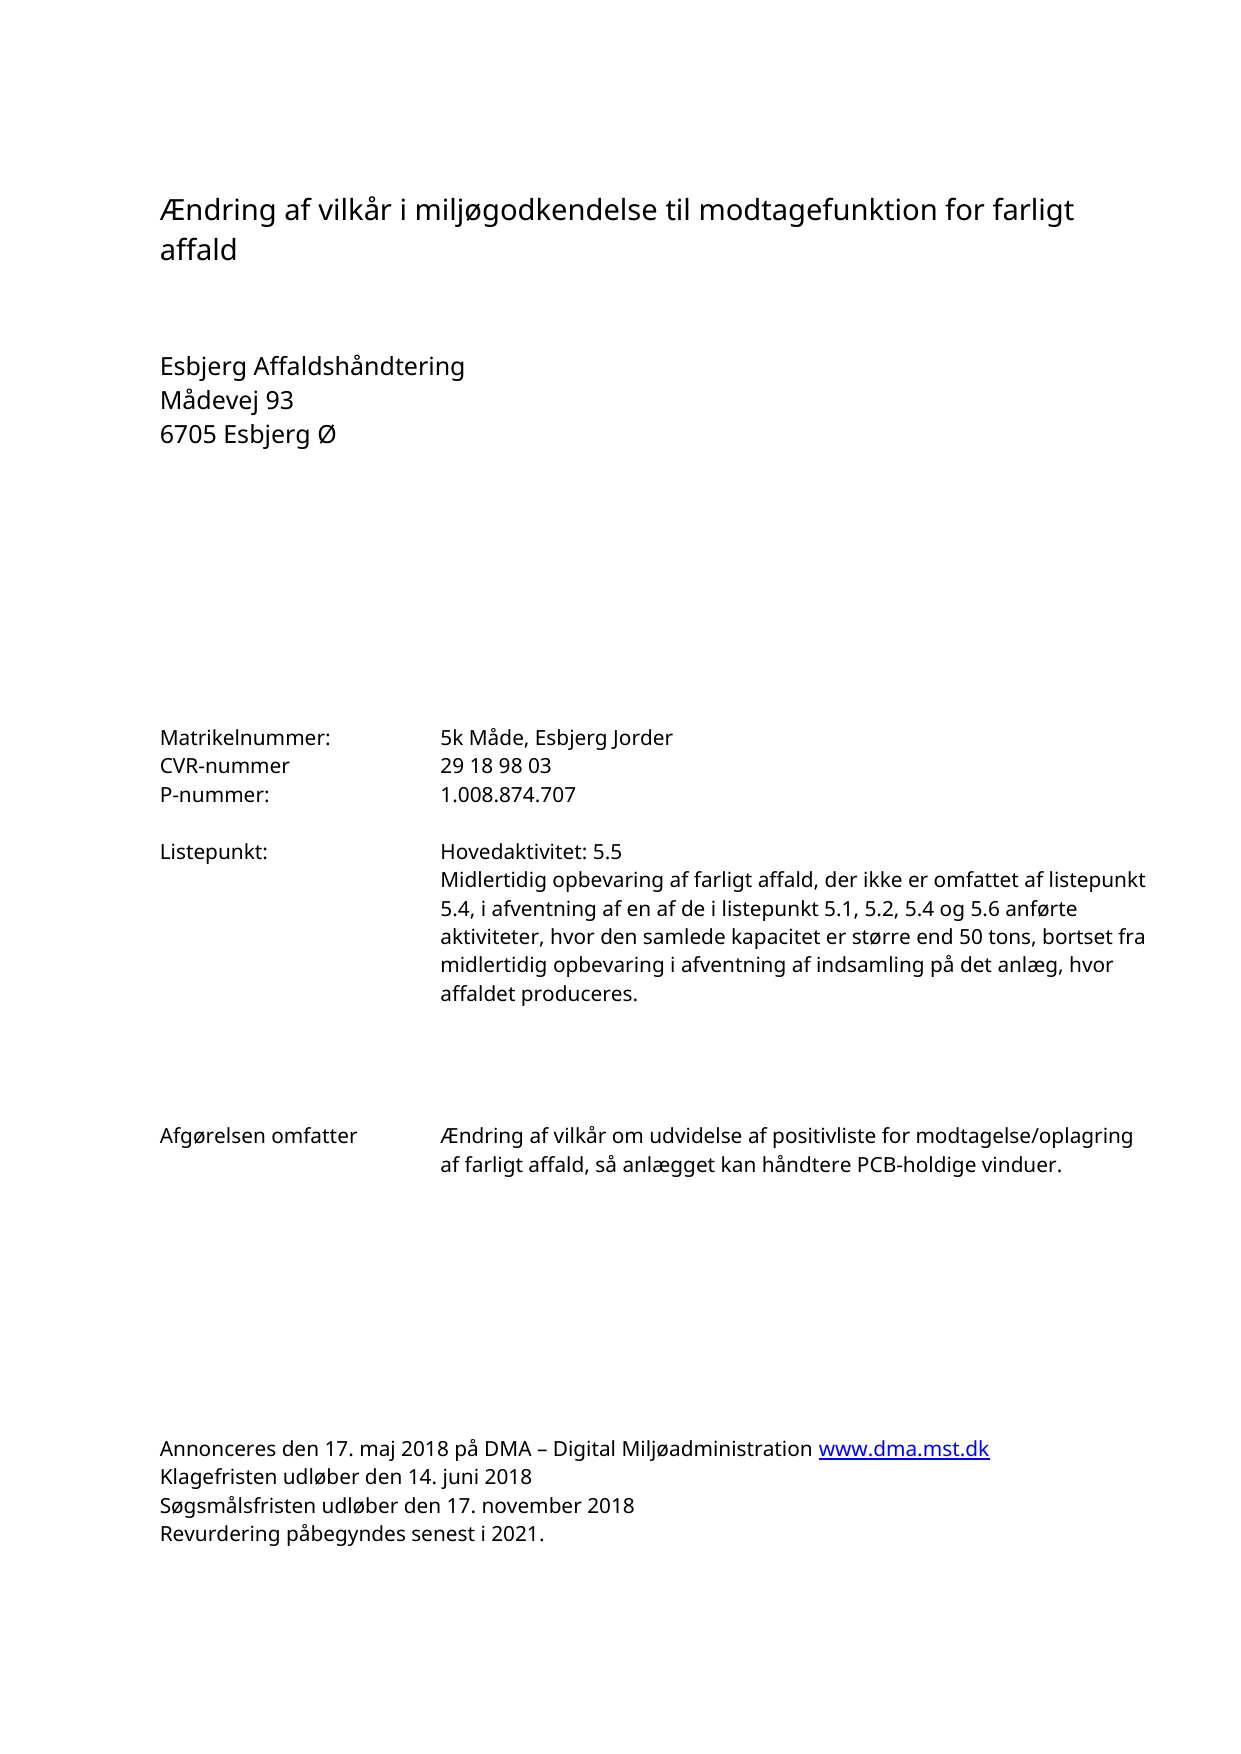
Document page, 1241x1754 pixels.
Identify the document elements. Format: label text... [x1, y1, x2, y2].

text Mådevej 93 [159, 382, 1152, 417]
text CVR-nummer 29 18 98 03 [159, 752, 1152, 780]
text Esbjerg Affaldshåndtering [159, 348, 1152, 382]
text 6705 Esbjerg Ø [159, 417, 1152, 451]
text P-nummer: 1.008.874.707 [159, 780, 1152, 808]
text Matrikelnummer: 5k Måde, Esbjerg Jorder [159, 723, 1152, 752]
text Annonceres den 17. maj 2018 på DMA – Digital Miljøadministration www.dma.mst.dk [159, 1434, 1152, 1462]
text Afgørelsen omfatter Ændring af vilkår om udvidelse af positivliste for modtagelse/oplagring af farligt affald, så anlægget kan håndtere PCB-holdige vinduer. [159, 1121, 1152, 1178]
text Revurdering påbegyndes senest i 2021. [159, 1519, 1152, 1548]
text Listepunkt: Hovedaktivitet: 5.5 [159, 837, 1152, 865]
text Ændring af vilkår i miljøgodkendelse til modtagefunktion for farligt affald [159, 190, 1152, 269]
text Midlertidig opbevaring af farligt affald, der ikke er omfattet af listepunkt 5.4, i afventning af en af de i listepunkt 5.1, 5.2, 5.4 og 5.6 anførte aktiviteter, hvor den samlede kapacitet er større end 50 tons, bortset fra midlertidig opbevaring i afventning af indsamling på det anlæg, hvor affaldet produceres. [159, 865, 1152, 1007]
text Søgsmålsfristen udløber den 17. november 2018 [159, 1491, 1152, 1519]
text Klagefristen udløber den 14. juni 2018 [159, 1462, 1152, 1491]
